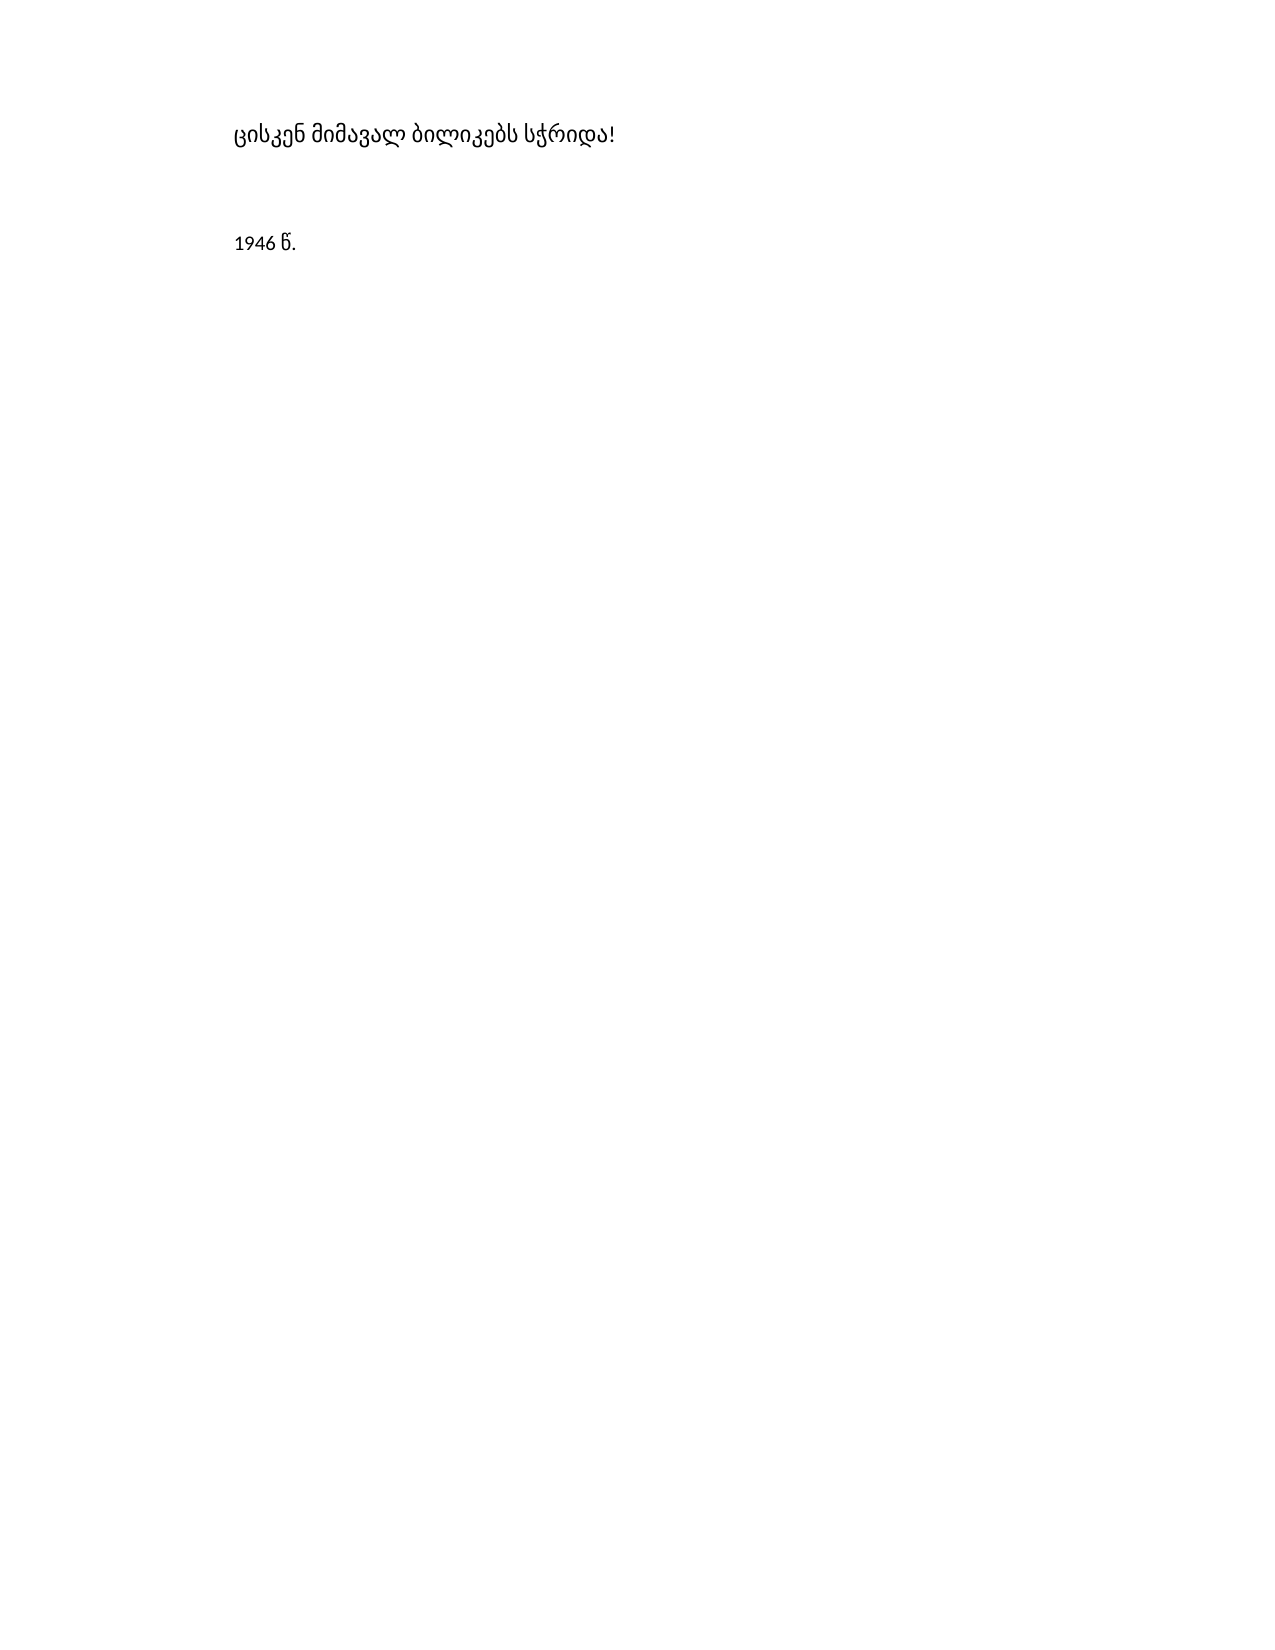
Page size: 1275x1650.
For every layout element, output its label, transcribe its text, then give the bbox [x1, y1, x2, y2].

text ცისკენ მიმავალ ბილიკებს სჭრიდა! [177, 118, 1186, 149]
text 1946 წ. [177, 228, 1186, 256]
